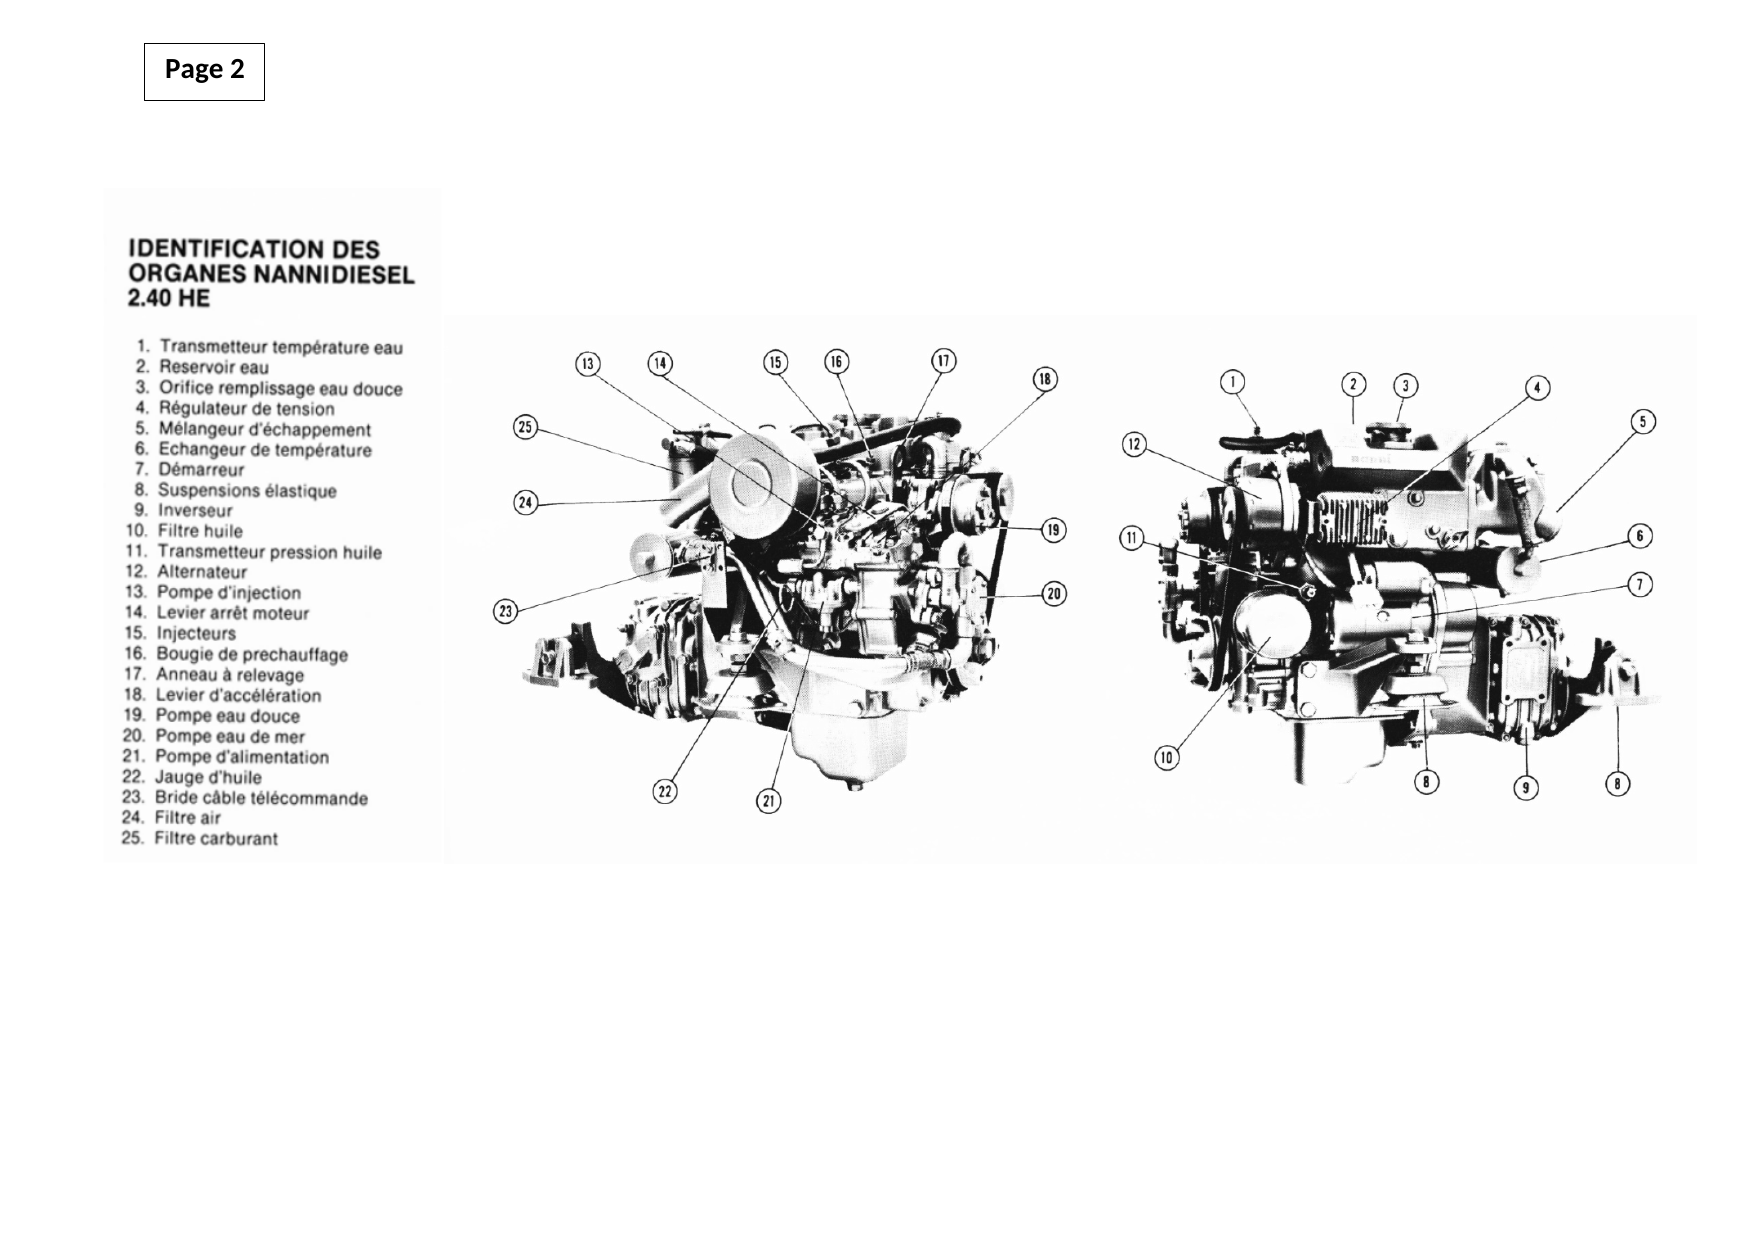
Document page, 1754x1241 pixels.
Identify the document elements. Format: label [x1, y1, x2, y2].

picture [443, 315, 1698, 864]
